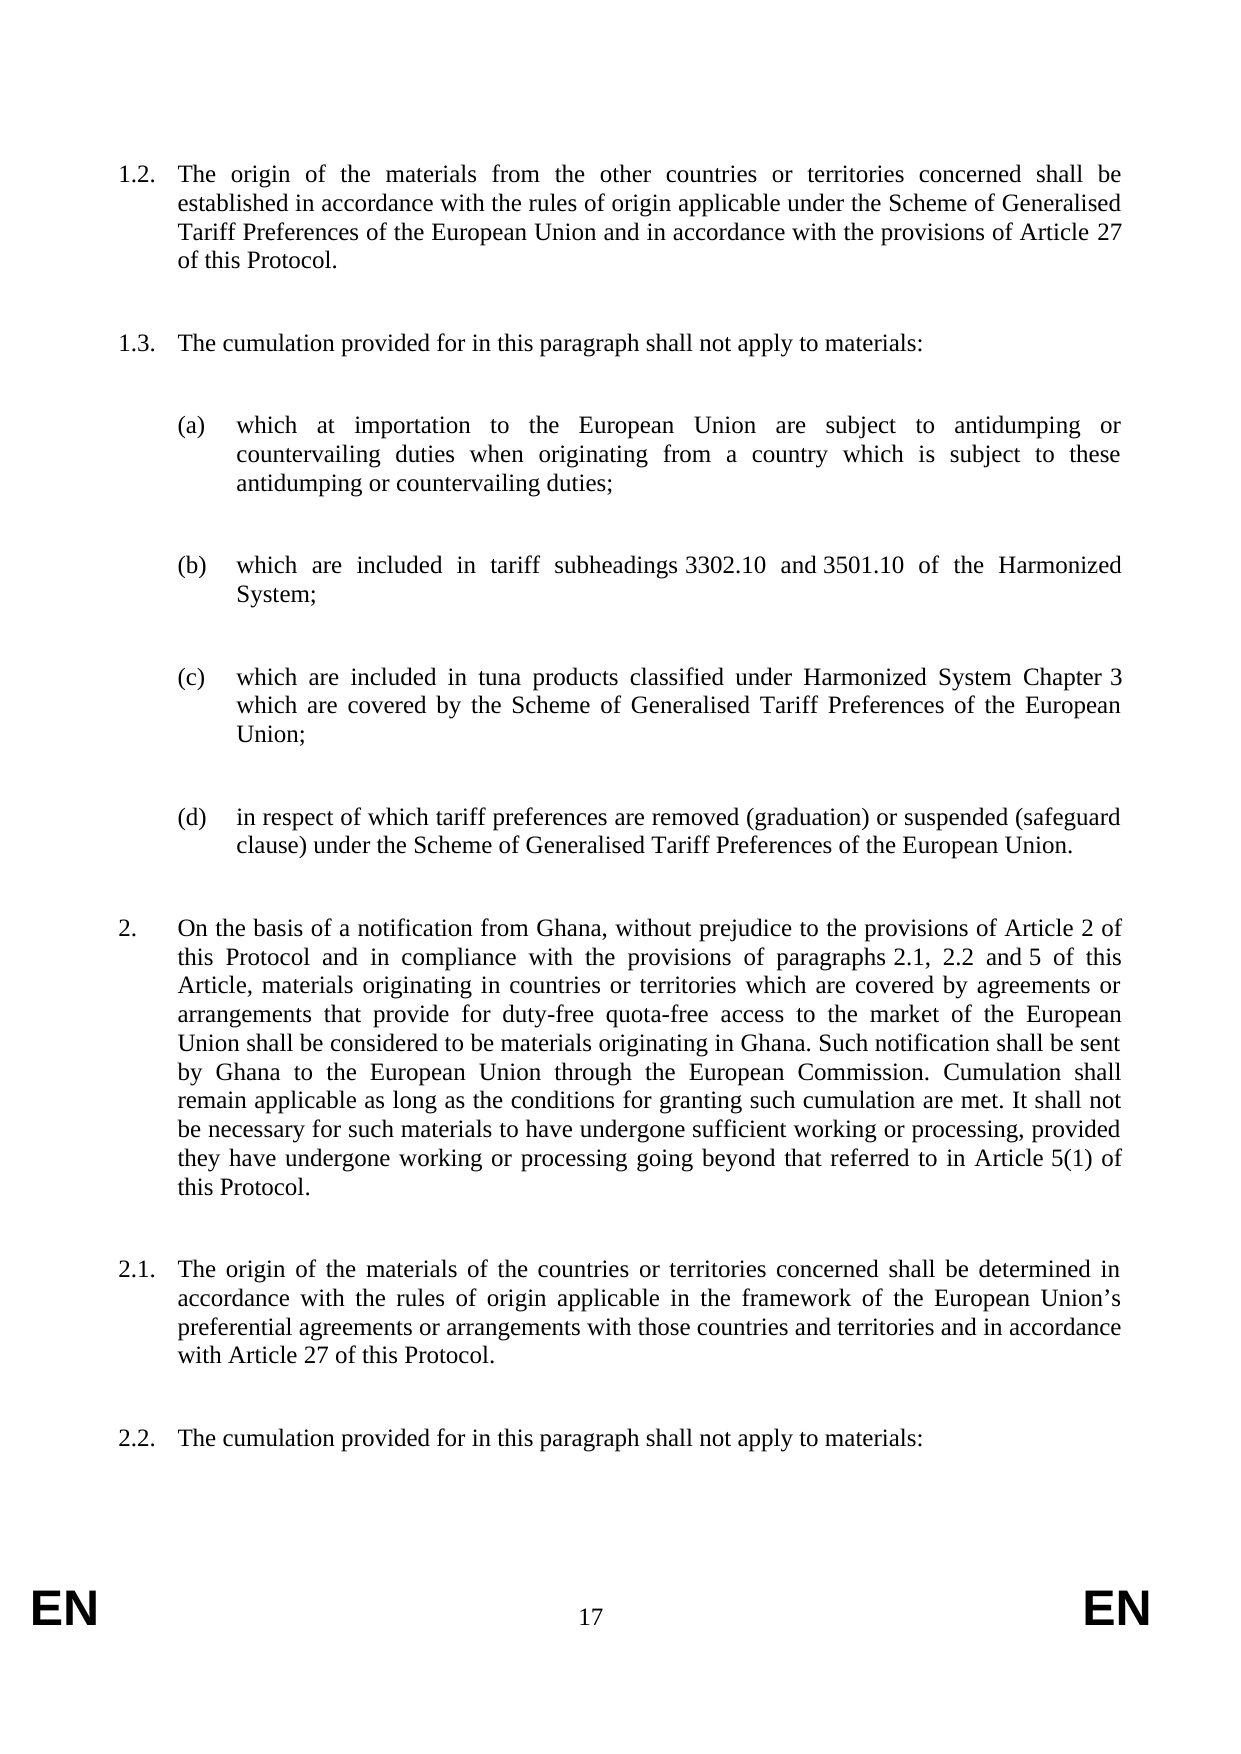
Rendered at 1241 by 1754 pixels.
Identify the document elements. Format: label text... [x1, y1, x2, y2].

text 2.2. The cumulation provided for in this paragraph shall not apply to materials: [118, 1423, 1122, 1452]
text 1.2. The origin of the materials from the other countries or territories concerned shall be established in accordance with the rules of origin applicable under the Scheme of Generalised Tariff Preferences of the European Union and in accordance with the provisions of Article 27 of this Protocol. [118, 159, 1122, 274]
text (c) which are included in tuna products classified under Harmonized System Chapter 3 which are covered by the Scheme of Generalised Tariff Preferences of the European Union; [177, 662, 1122, 748]
text 2.1. The origin of the materials of the countries or territories concerned shall be determined in accordance with the rules of origin applicable in the framework of the European Union’s preferential agreements or arrangements with those countries and territories and in accordance with Article 27 of this Protocol. [118, 1254, 1122, 1369]
text (a) which at importation to the European Union are subject to antidumping or countervailing duties when originating from a country which is subject to these antidumping or countervailing duties; [177, 411, 1122, 497]
text 1.3. The cumulation provided for in this paragraph shall not apply to materials: [118, 328, 1122, 357]
text (b) which are included in tariff subheadings 3302.10 and 3501.10 of the Harmonized System; [177, 551, 1122, 608]
text 2. On the basis of a notification from Ghana, without prejudice to the provisions of Article 2 of this Protocol and in compliance with the provisions of paragraphs 2.1, 2.2 and 5 of this Article, materials originating in countries or territories which are covered by agreements or arrangements that provide for duty-free quota-free access to the market of the European Union shall be considered to be materials originating in Ghana. Such notification shall be sent by Ghana to the European Union through the European Commission. Cumulation shall remain applicable as long as the conditions for granting such cumulation are met. It shall not be necessary for such materials to have undergone sufficient working or processing, provided they have undergone working or processing going beyond that referred to in Article 5(1) of this Protocol. [118, 913, 1122, 1201]
text (d) in respect of which tariff preferences are removed (graduation) or suspended (safeguard clause) under the Scheme of Generalised Tariff Preferences of the European Union. [177, 802, 1122, 859]
